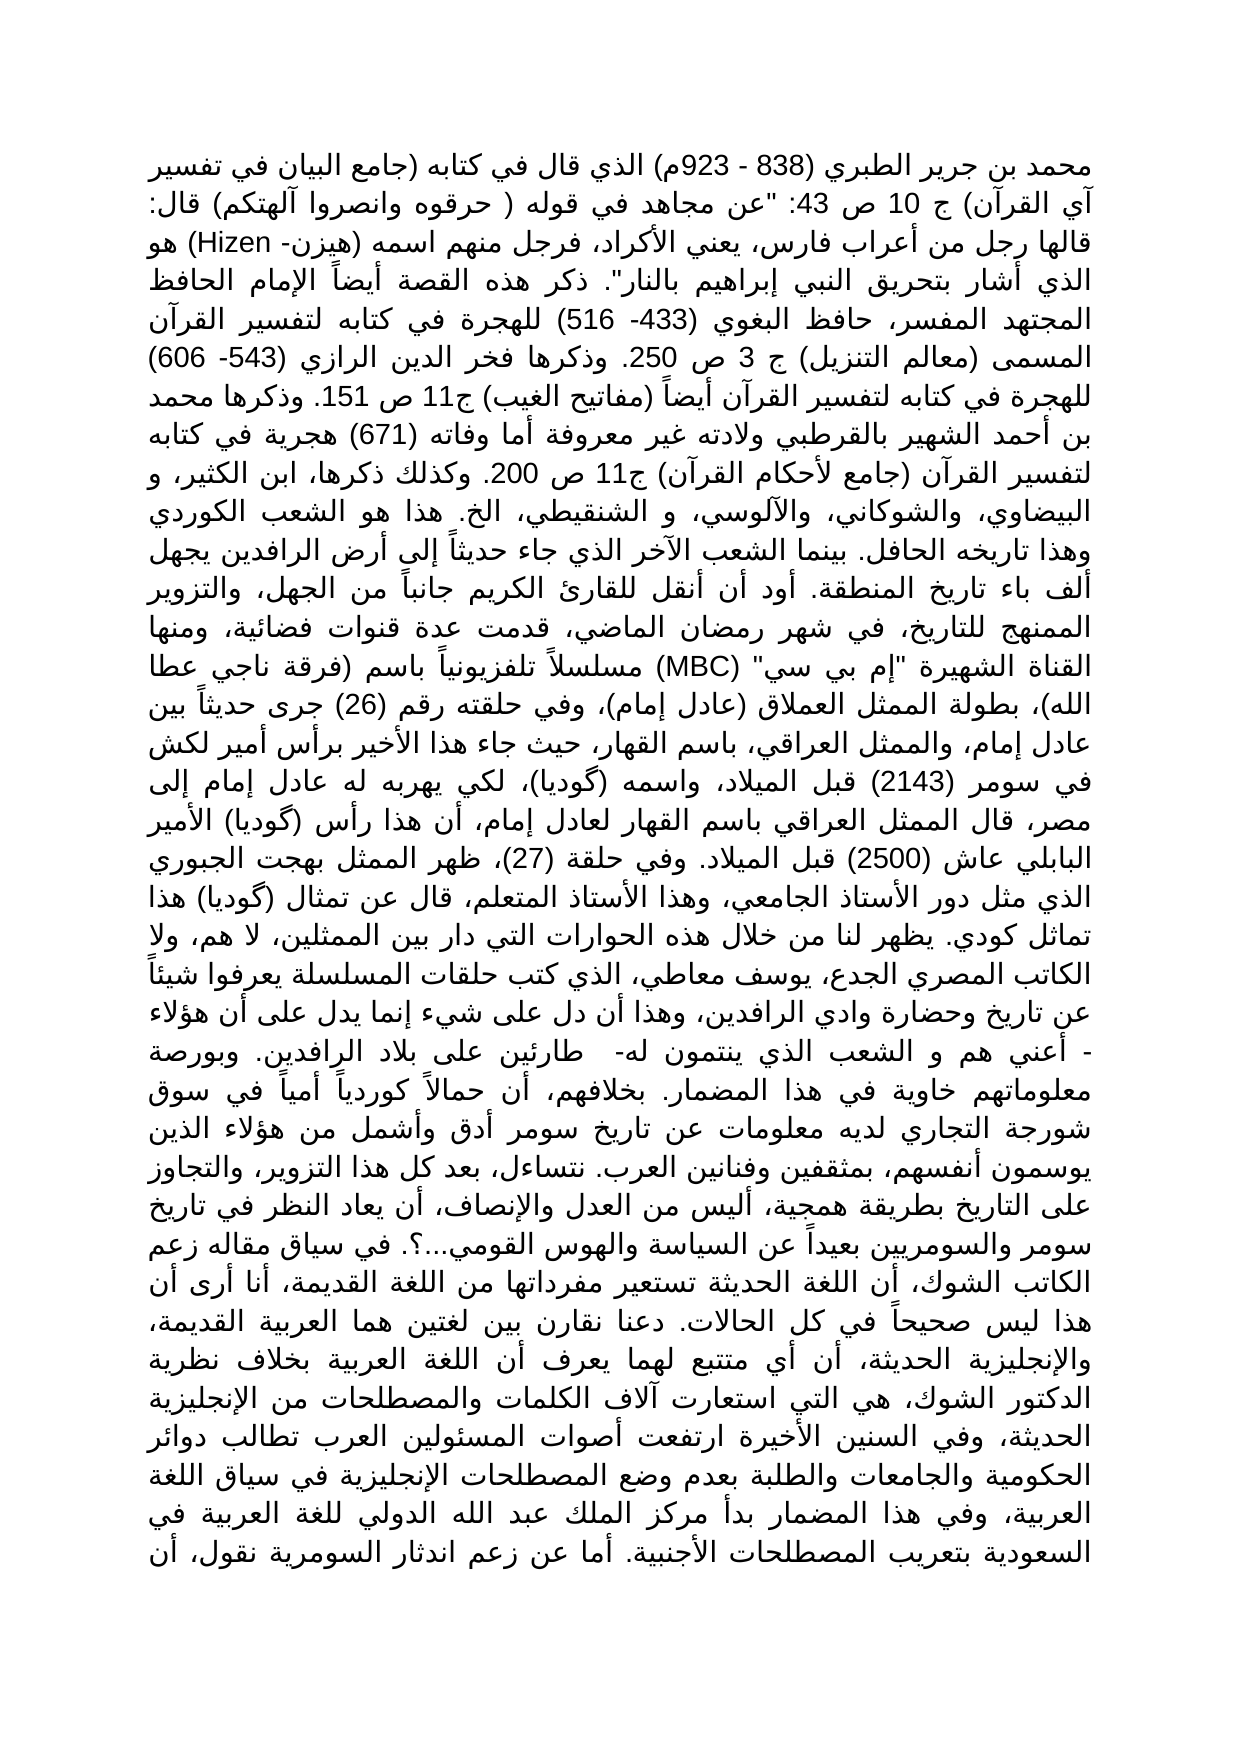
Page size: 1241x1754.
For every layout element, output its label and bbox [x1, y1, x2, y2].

text [148, 148, 1093, 1569]
